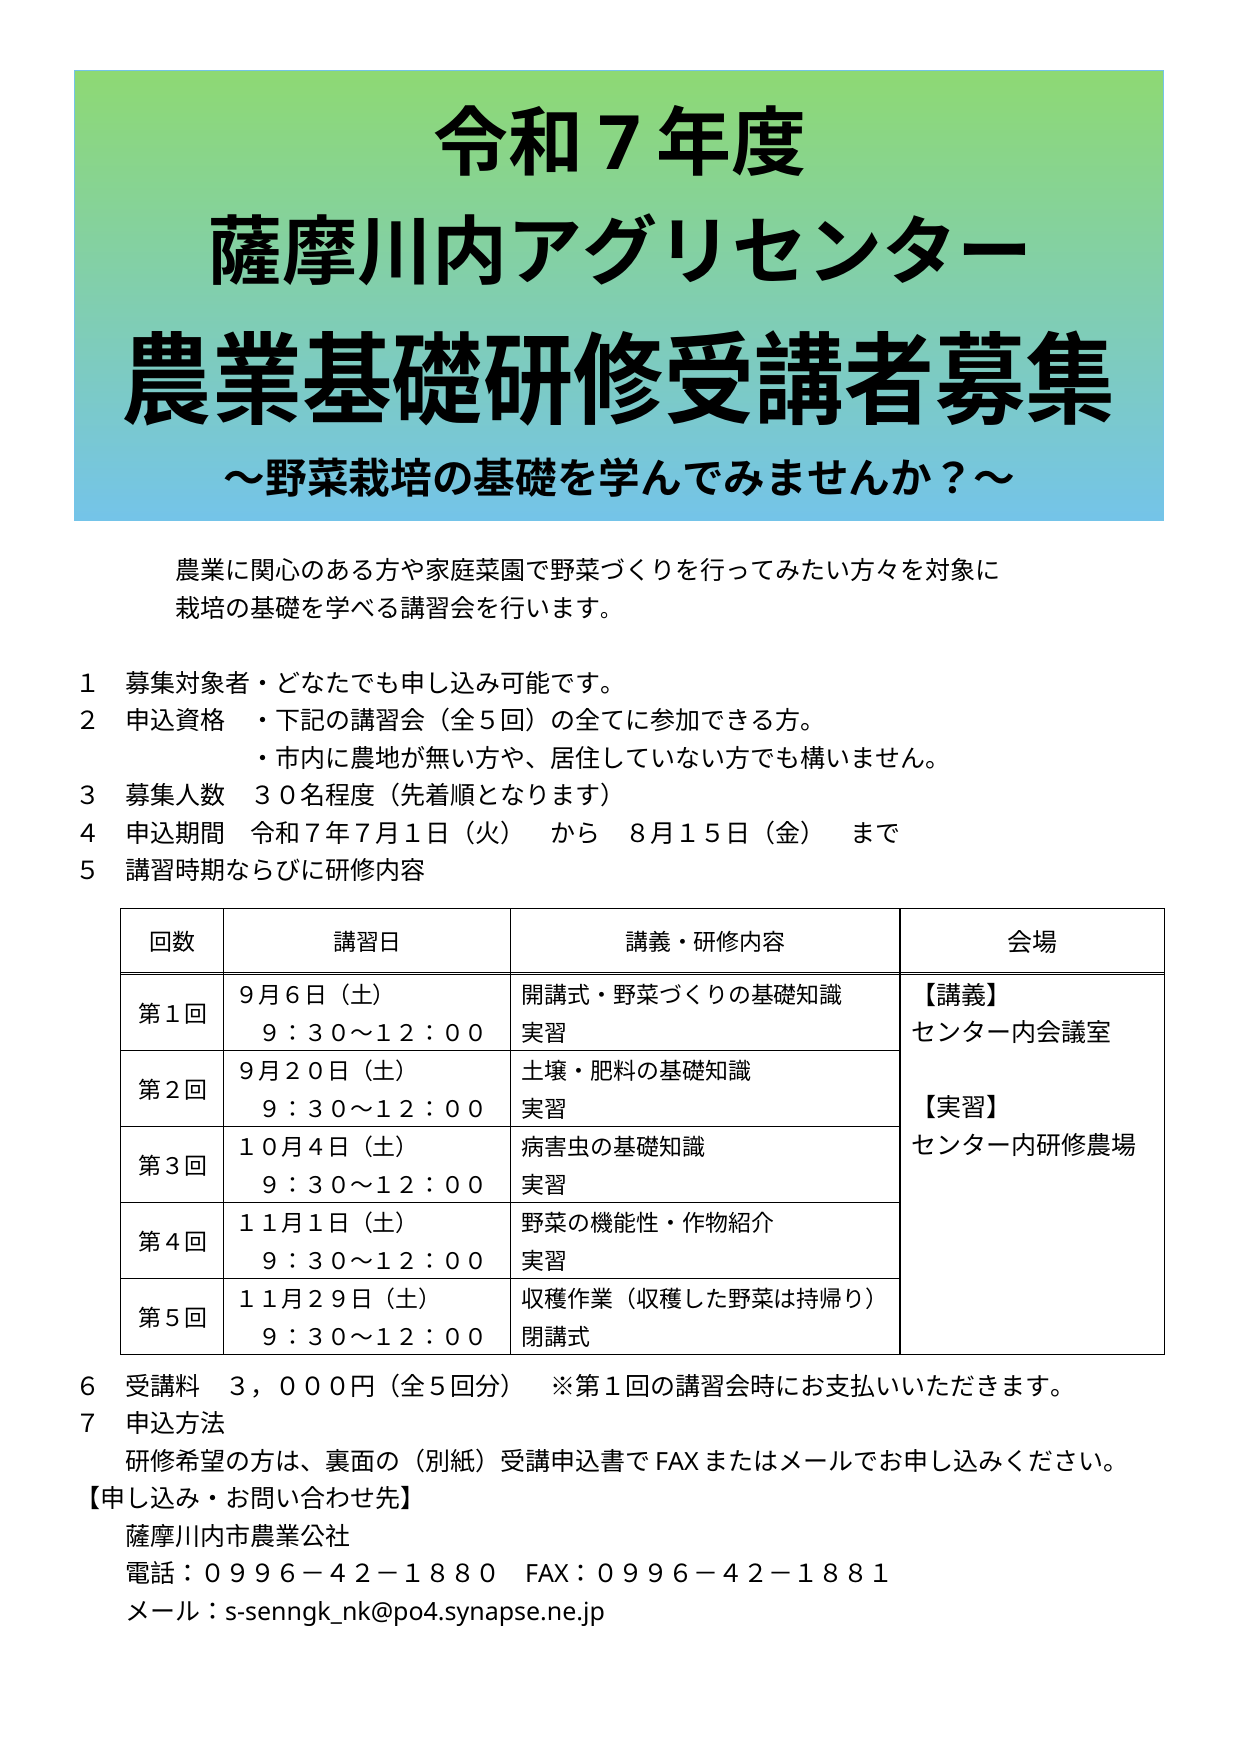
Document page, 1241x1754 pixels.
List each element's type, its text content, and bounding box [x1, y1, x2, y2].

table_cell ９月６日（土） ９：３０～１２：００ [224, 975, 510, 1050]
text ・市内に農地が無い方や、居住していない方でも構いません。 [75, 737, 1165, 775]
table_cell 収穫作業（収穫した野菜は持帰り） 閉講式 [511, 1279, 899, 1354]
table_cell 第１回 [121, 975, 223, 1050]
text 研修希望の方は、裏面の（別紙）受講申込書でFAXまたはメールでお申し込みください。 [75, 1440, 1165, 1478]
table_header 講習日 [224, 909, 510, 972]
text 【申し込み・お問い合わせ先】 [75, 1478, 1165, 1515]
table_cell 開講式・野菜づくりの基礎知識 実習 [511, 975, 899, 1050]
table_cell 第５回 [121, 1279, 223, 1354]
text ４ 申込期間 令和７年７月１日（火） から ８月１５日（金） まで [75, 812, 1165, 850]
text 栽培の基礎を学べる講習会を行います。 [75, 587, 1165, 625]
text １ 募集対象者・どなたでも申し込み可能です。 [75, 662, 1165, 700]
text ２ 申込資格 ・下記の講習会（全５回）の全てに参加できる方。 [75, 700, 1165, 737]
text ７ 申込方法 [75, 1403, 1165, 1440]
table_cell １０月４日（土） ９：３０～１２：００ [224, 1127, 510, 1202]
table_cell 第４回 [121, 1203, 223, 1278]
text ３ 募集人数 ３０名程度（先着順となります） [75, 775, 1165, 812]
text 電話：０９９６－４２－１８８０ FAX：０９９６－４２－１８８１ [75, 1553, 1165, 1590]
table_cell 野菜の機能性・作物紹介 実習 [511, 1203, 899, 1278]
table_cell １１月１日（土） ９：３０～１２：００ [224, 1203, 510, 1278]
text 農業に関心のある方や家庭菜園で野菜づくりを行ってみたい方々を対象に [75, 100, 1165, 587]
text ５ 講習時期ならびに研修内容 [75, 850, 1165, 887]
table_header 会場 [901, 909, 1164, 972]
table_cell 第３回 [121, 1127, 223, 1202]
text メール：s-senngk_nk@po4.synapse.ne.jp [75, 1590, 1165, 1628]
table_cell １１月２９日（土） ９：３０～１２：００ [224, 1279, 510, 1354]
table_header 回数 [121, 909, 223, 972]
table_cell 第２回 [121, 1051, 223, 1126]
table_cell 【講義】 センター内会議室 【実習】 センター内研修農場 [901, 975, 1164, 1354]
table_cell ９月２０日（土） ９：３０～１２：００ [224, 1051, 510, 1126]
table_cell 病害虫の基礎知識 実習 [511, 1127, 899, 1202]
table_header 講義・研修内容 [511, 909, 899, 972]
text ６ 受講料 ３，０００円（全５回分） ※第１回の講習会時にお支払いいただきます。 [75, 1365, 1165, 1403]
text 薩摩川内市農業公社 [75, 1515, 1165, 1553]
table_cell 土壌・肥料の基礎知識 実習 [511, 1051, 899, 1126]
